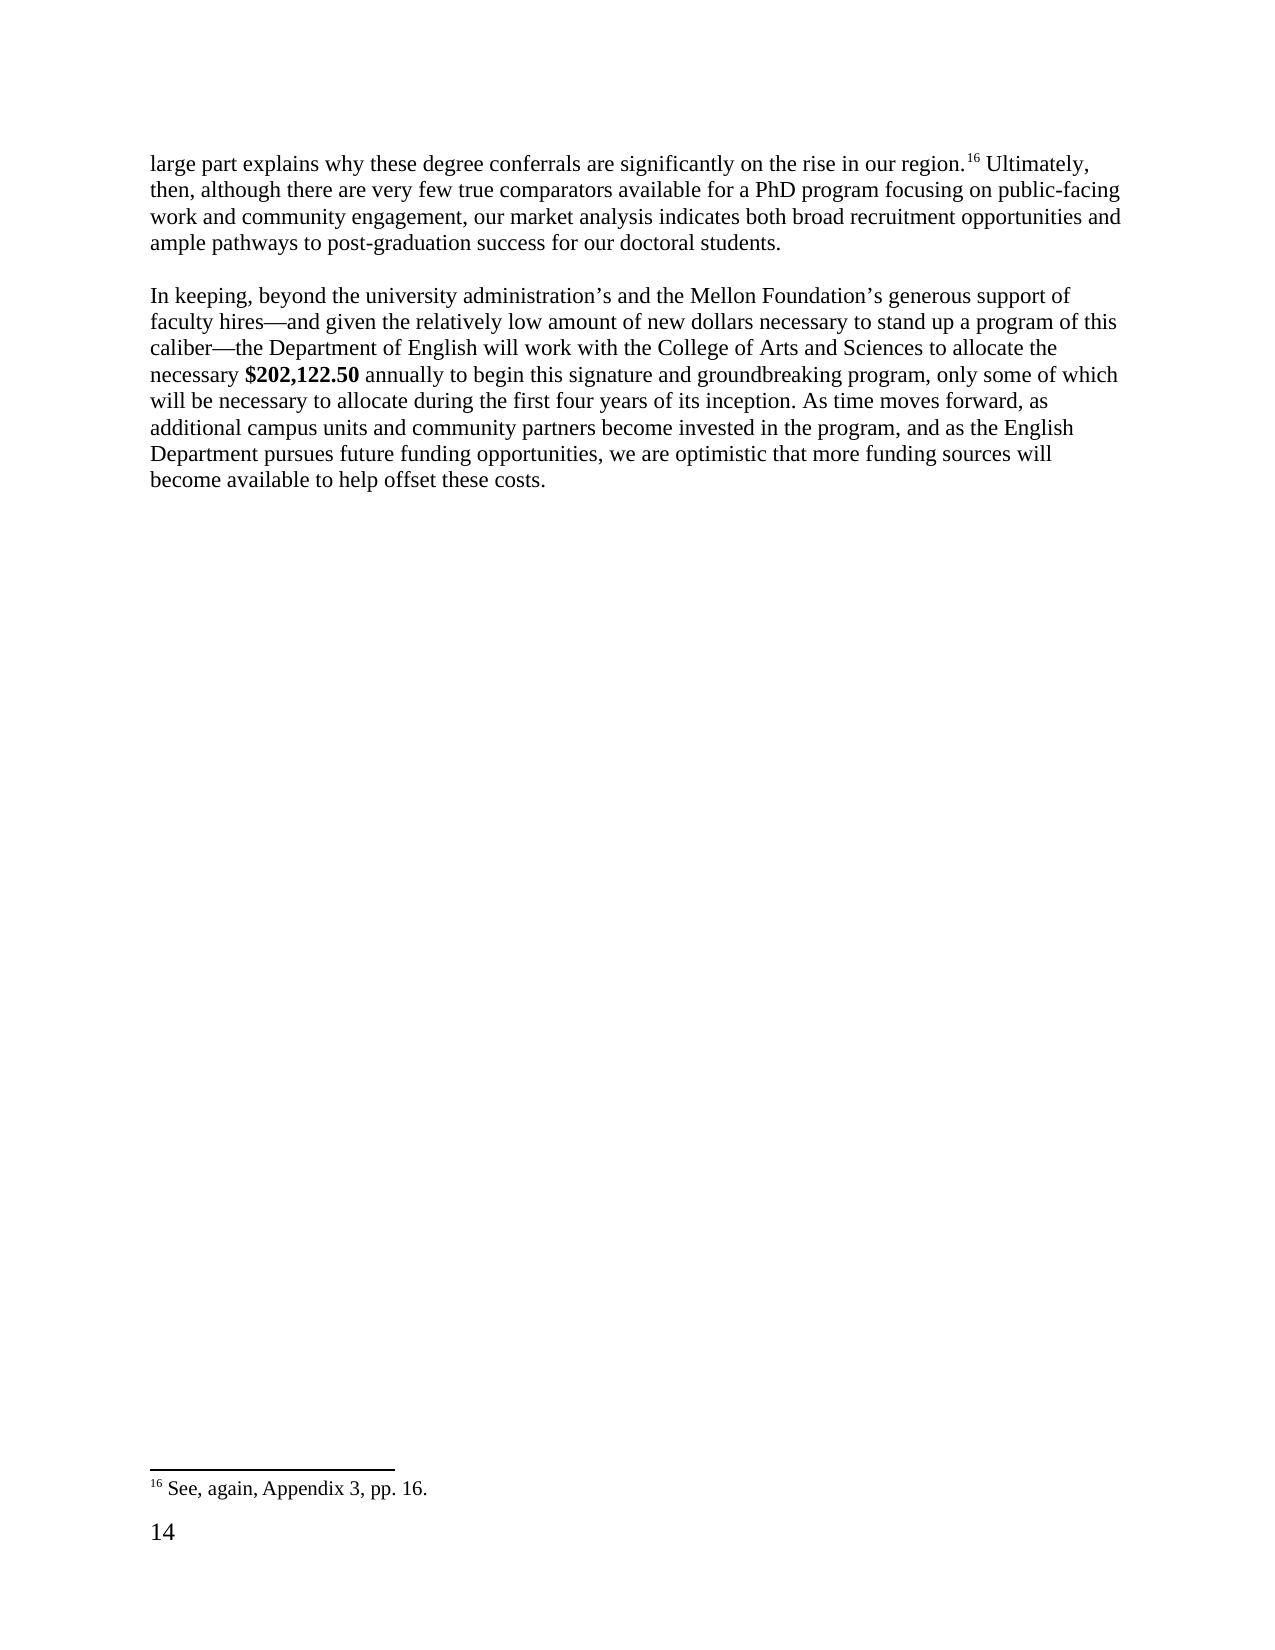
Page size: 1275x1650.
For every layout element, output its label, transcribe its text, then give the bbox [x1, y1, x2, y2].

text In keeping, beyond the university administration’s and the Mellon Foundation’s generous support of faculty hires—and given the relatively low amount of new dollars necessary to stand up a program of this caliber—the Department of English will work with the College of Arts and Sciences to allocate the necessary $202,122.50 annually to begin this signature and groundbreaking program, only some of which will be necessary to allocate during the first four years of its inception. As time moves forward, as additional campus units and community partners become invested in the program, and as the English Department pursues future funding opportunities, we are optimistic that more funding sources will become available to help offset these costs. [150, 282, 1125, 493]
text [150, 150, 1125, 255]
